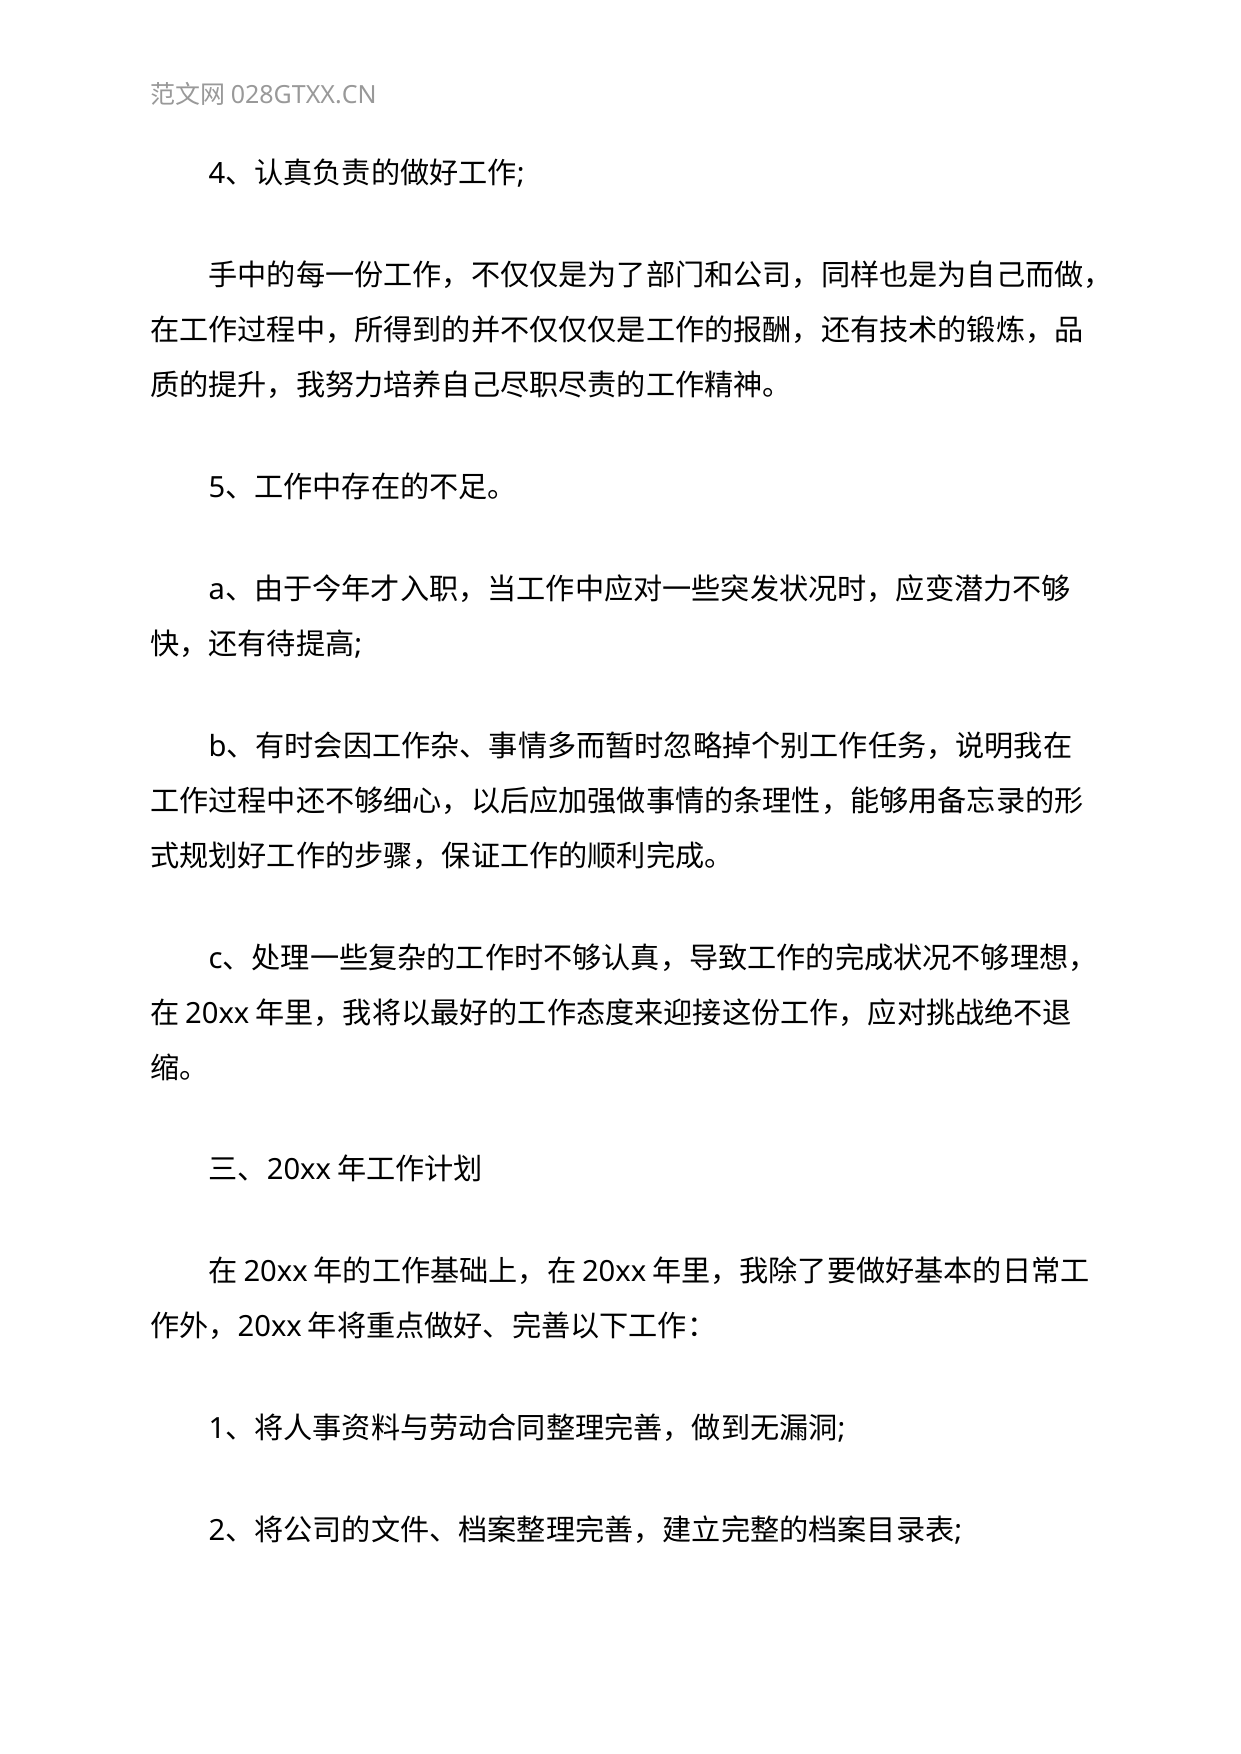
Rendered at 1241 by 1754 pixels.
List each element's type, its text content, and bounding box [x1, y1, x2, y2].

text 2、将公司的文件、档案整理完善，建立完整的档案目录表; [150, 1507, 1090, 1549]
text 5、工作中存在的不足。 [150, 463, 1090, 506]
text b、有时会因工作杂、事情多而暂时忽略掉个别工作任务，说明我在工作过程中还不够细心，以后应加强做事情的条理性，能够用备忘录的形式规划好工作的步骤，保证工作的顺利完成。 [150, 722, 1090, 875]
text c、处理一些复杂的工作时不够认真，导致工作的完成状况不够理想，在20xx年里，我将以最好的工作态度来迎接这份工作，应对挑战绝不退缩。 [150, 934, 1090, 1086]
text 在20xx年的工作基础上，在20xx年里，我除了要做好基本的日常工作外，20xx年将重点做好、完善以下工作： [150, 1248, 1090, 1345]
text 4、认真负责的做好工作; [150, 150, 1090, 192]
text 三、20xx年工作计划 [150, 1146, 1090, 1188]
text 手中的每一份工作，不仅仅是为了部门和公司，同样也是为自己而做，在工作过程中，所得到的并不仅仅仅是工作的报酬，还有技术的锻炼，品质的提升，我努力培养自己尽职尽责的工作精神。 [150, 252, 1090, 404]
text 1、将人事资料与劳动合同整理完善，做到无漏洞; [150, 1405, 1090, 1447]
text a、由于今年才入职，当工作中应对一些突发状况时，应变潜力不够快，还有待提高; [150, 566, 1090, 663]
